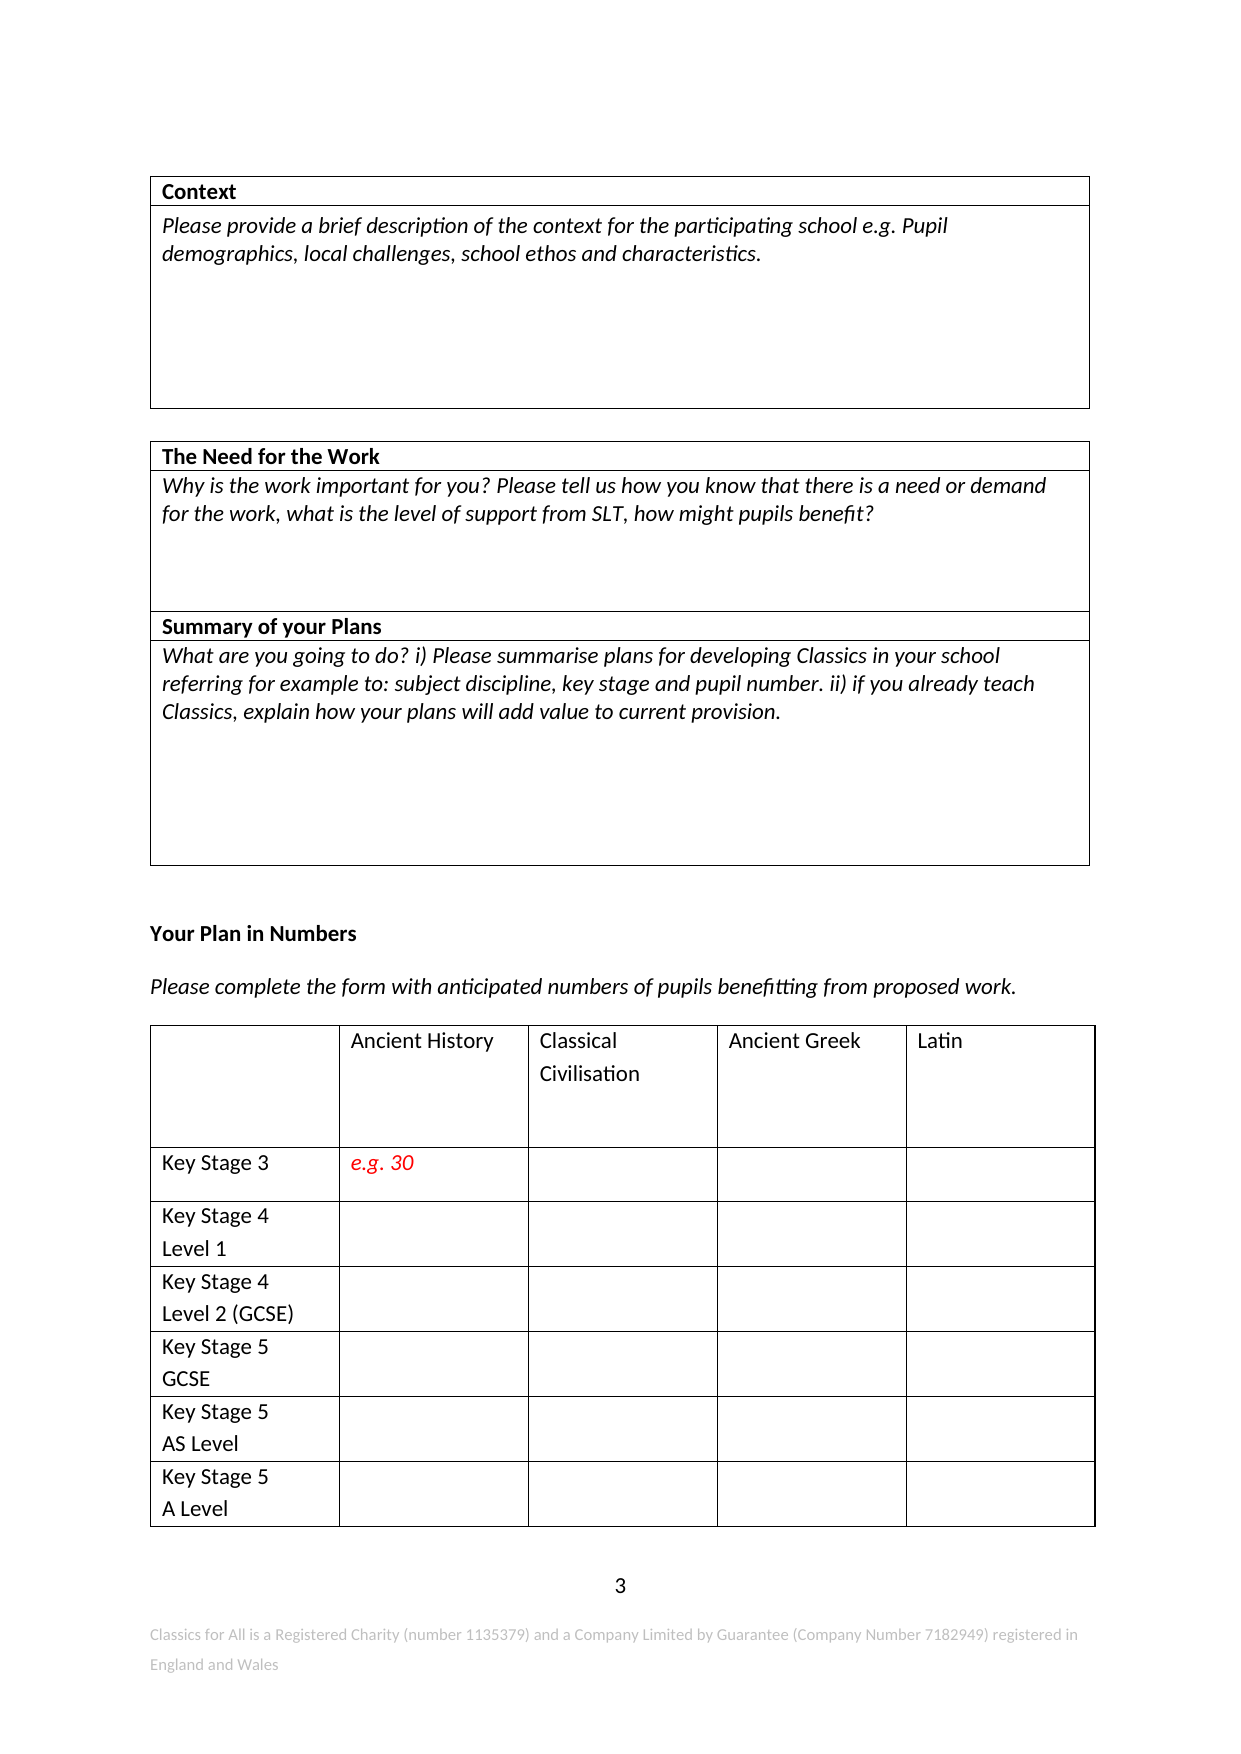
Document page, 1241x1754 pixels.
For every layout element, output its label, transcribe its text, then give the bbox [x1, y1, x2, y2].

text Your Plan in Numbers [150, 919, 1090, 947]
table_header The Need for the Work [151, 442, 1089, 470]
table_cell [340, 1462, 528, 1526]
table_cell [529, 1332, 717, 1396]
table_cell [529, 1148, 717, 1201]
table_cell Key Stage 5 A Level [151, 1462, 339, 1526]
table_cell [907, 1148, 1094, 1201]
table_cell Please provide a brief description of the context for the participating school e.g. Pupil demographics, local challenges, school ethos and characteristics. [151, 206, 1089, 408]
table_cell [340, 1397, 528, 1461]
table_cell Key Stage 3 [151, 1148, 339, 1201]
table_cell [907, 1462, 1094, 1526]
table_cell Key Stage 4 Level 2 (GCSE) [151, 1267, 339, 1331]
table_cell [907, 1202, 1094, 1266]
table_cell [529, 1202, 717, 1266]
table_cell [718, 1148, 906, 1201]
table_cell [529, 1267, 717, 1331]
table_cell [340, 1267, 528, 1331]
table_cell [340, 1202, 528, 1266]
table_header [151, 1026, 339, 1147]
table_cell Why is the work important for you? Please tell us how you know that there is a need or demand for the work, what is the level of support from SLT, how might pupils benefit? [151, 471, 1089, 611]
table_cell Key Stage 5 GCSE [151, 1332, 339, 1396]
table_cell Key Stage 4 Level 1 [151, 1202, 339, 1266]
table_cell e.g. 30 [340, 1148, 528, 1201]
table_cell [718, 1397, 906, 1461]
table_header Ancient Greek [718, 1026, 906, 1147]
table_cell Key Stage 5 AS Level [151, 1397, 339, 1461]
table_cell [718, 1462, 906, 1526]
table_cell [907, 1332, 1094, 1396]
table_cell [529, 1397, 717, 1461]
table_cell [907, 1397, 1094, 1461]
table_cell What are you going to do? i) Please summarise plans for developing Classics in your school referring for example to: subject discipline, key stage and pupil number. ii) if you already teach Classics, explain how your plans will add value to current provision. [151, 641, 1089, 865]
text Please complete the form with anticipated numbers of pupils benefitting from proposed work. [150, 972, 1090, 1000]
table_cell [718, 1332, 906, 1396]
table_cell [340, 1332, 528, 1396]
table_header Latin [907, 1026, 1094, 1147]
table_cell Summary of your Plans [151, 612, 1089, 640]
table_header Ancient History [340, 1026, 528, 1147]
table_cell [529, 1462, 717, 1526]
table_cell [718, 1267, 906, 1331]
table_cell [718, 1202, 906, 1266]
table_cell [907, 1267, 1094, 1331]
table_header Classical Civilisation [529, 1026, 717, 1147]
